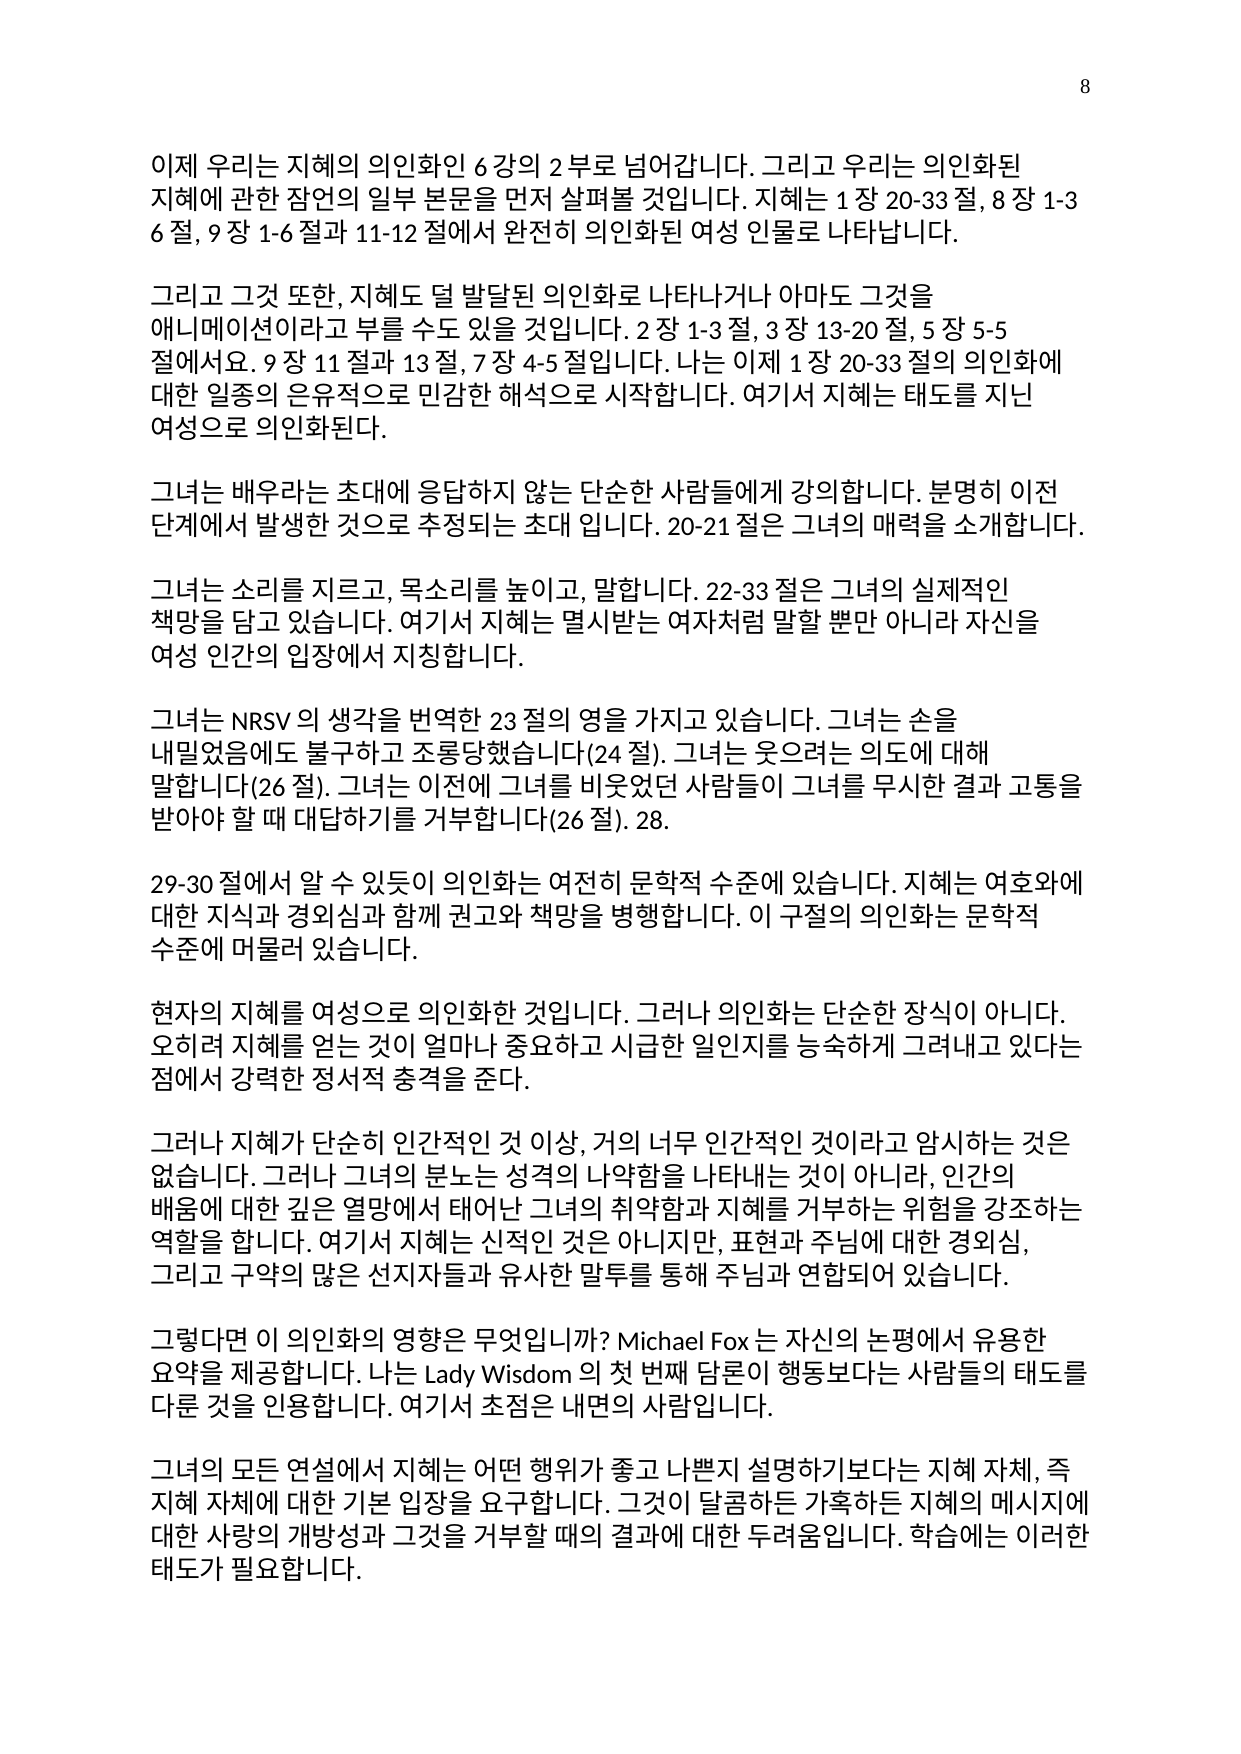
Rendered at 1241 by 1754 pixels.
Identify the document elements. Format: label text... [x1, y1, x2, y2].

text 그러나 지혜가 단순히 인간적인 것 이상, 거의 너무 인간적인 것이라고 암시하는 것은 없습니다. 그러나 그녀의 분노는 성격의 나약함을 나타내는 것이 아니라, 인간의 배움에 대한 깊은 열망에서 태어난 그녀의 취약함과 지혜를 거부하는 위험을 강조하는 역할을 합니다. 여기서 지혜는 신적인 것은 아니지만, 표현과 주님에 대한 경외심, 그리고 구약의 많은 선지자들과 유사한 말투를 통해 주님과 연합되어 있습니다. [150, 1127, 1090, 1293]
text 그녀의 모든 연설에서 지혜는 어떤 행위가 좋고 나쁜지 설명하기보다는 지혜 자체, 즉 지혜 자체에 대한 기본 입장을 요구합니다. 그것이 달콤하든 가혹하든 지혜의 메시지에 대한 사랑의 개방성과 그것을 거부할 때의 결과에 대한 두려움입니다. 학습에는 이러한 태도가 필요합니다. [150, 1454, 1090, 1586]
text 그녀는 NRSV의 생각을 번역한 23절의 영을 가지고 있습니다. 그녀는 손을 내밀었음에도 불구하고 조롱당했습니다(24절). 그녀는 웃으려는 의도에 대해 말합니다(26절). 그녀는 이전에 그녀를 비웃었던 사람들이 그녀를 무시한 결과 고통을 받아야 할 때 대답하기를 거부합니다(26절). 28. [150, 704, 1090, 836]
text 그렇다면 이 의인화의 영향은 무엇입니까? Michael Fox는 자신의 논평에서 유용한 요약을 제공합니다. 나는 Lady Wisdom의 첫 번째 담론이 행동보다는 사람들의 태도를 다룬 것을 인용합니다. 여기서 초점은 내면의 사람입니다. [150, 1324, 1090, 1423]
text 이제 우리는 지혜의 의인화인 6강의 2부로 넘어갑니다. 그리고 우리는 의인화된 지혜에 관한 잠언의 일부 본문을 먼저 살펴볼 것입니다. 지혜는 1장 20-33절, 8장 1-36절, 9장 1-6절과 11-12절에서 완전히 의인화된 여성 인물로 나타납니다. [150, 150, 1090, 249]
text 그리고 그것 또한, 지혜도 덜 발달된 의인화로 나타나거나 아마도 그것을 애니메이션이라고 부를 수도 있을 것입니다. 2장 1-3절, 3장 13-20절, 5장 5-5절에서요. 9장 11절과 13절, 7장 4-5절입니다. 나는 이제 1장 20-33절의 의인화에 대한 일종의 은유적으로 민감한 해석으로 시작합니다. 여기서 지혜는 태도를 지닌 여성으로 의인화된다. [150, 280, 1090, 445]
text 29-30절에서 알 수 있듯이 의인화는 여전히 문학적 수준에 있습니다. 지혜는 여호와에 대한 지식과 경외심과 함께 권고와 책망을 병행합니다. 이 구절의 의인화는 문학적 수준에 머물러 있습니다. [150, 867, 1090, 966]
text 그녀는 배우라는 초대에 응답하지 않는 단순한 사람들에게 강의합니다. 분명히 이전 단계에서 발생한 것으로 추정되는 초대 입니다. 20-21절은 그녀의 매력을 소개합니다. [150, 476, 1090, 542]
text 그녀는 소리를 지르고, 목소리를 높이고, 말합니다. 22-33절은 그녀의 실제적인 책망을 담고 있습니다. 여기서 지혜는 멸시받는 여자처럼 말할 뿐만 아니라 자신을 여성 인간의 입장에서 지칭합니다. [150, 574, 1090, 673]
text 현자의 지혜를 여성으로 의인화한 것입니다. 그러나 의인화는 단순한 장식이 아니다. 오히려 지혜를 얻는 것이 얼마나 중요하고 시급한 일인지를 능숙하게 그려내고 있다는 점에서 강력한 정서적 충격을 준다. [150, 997, 1090, 1096]
